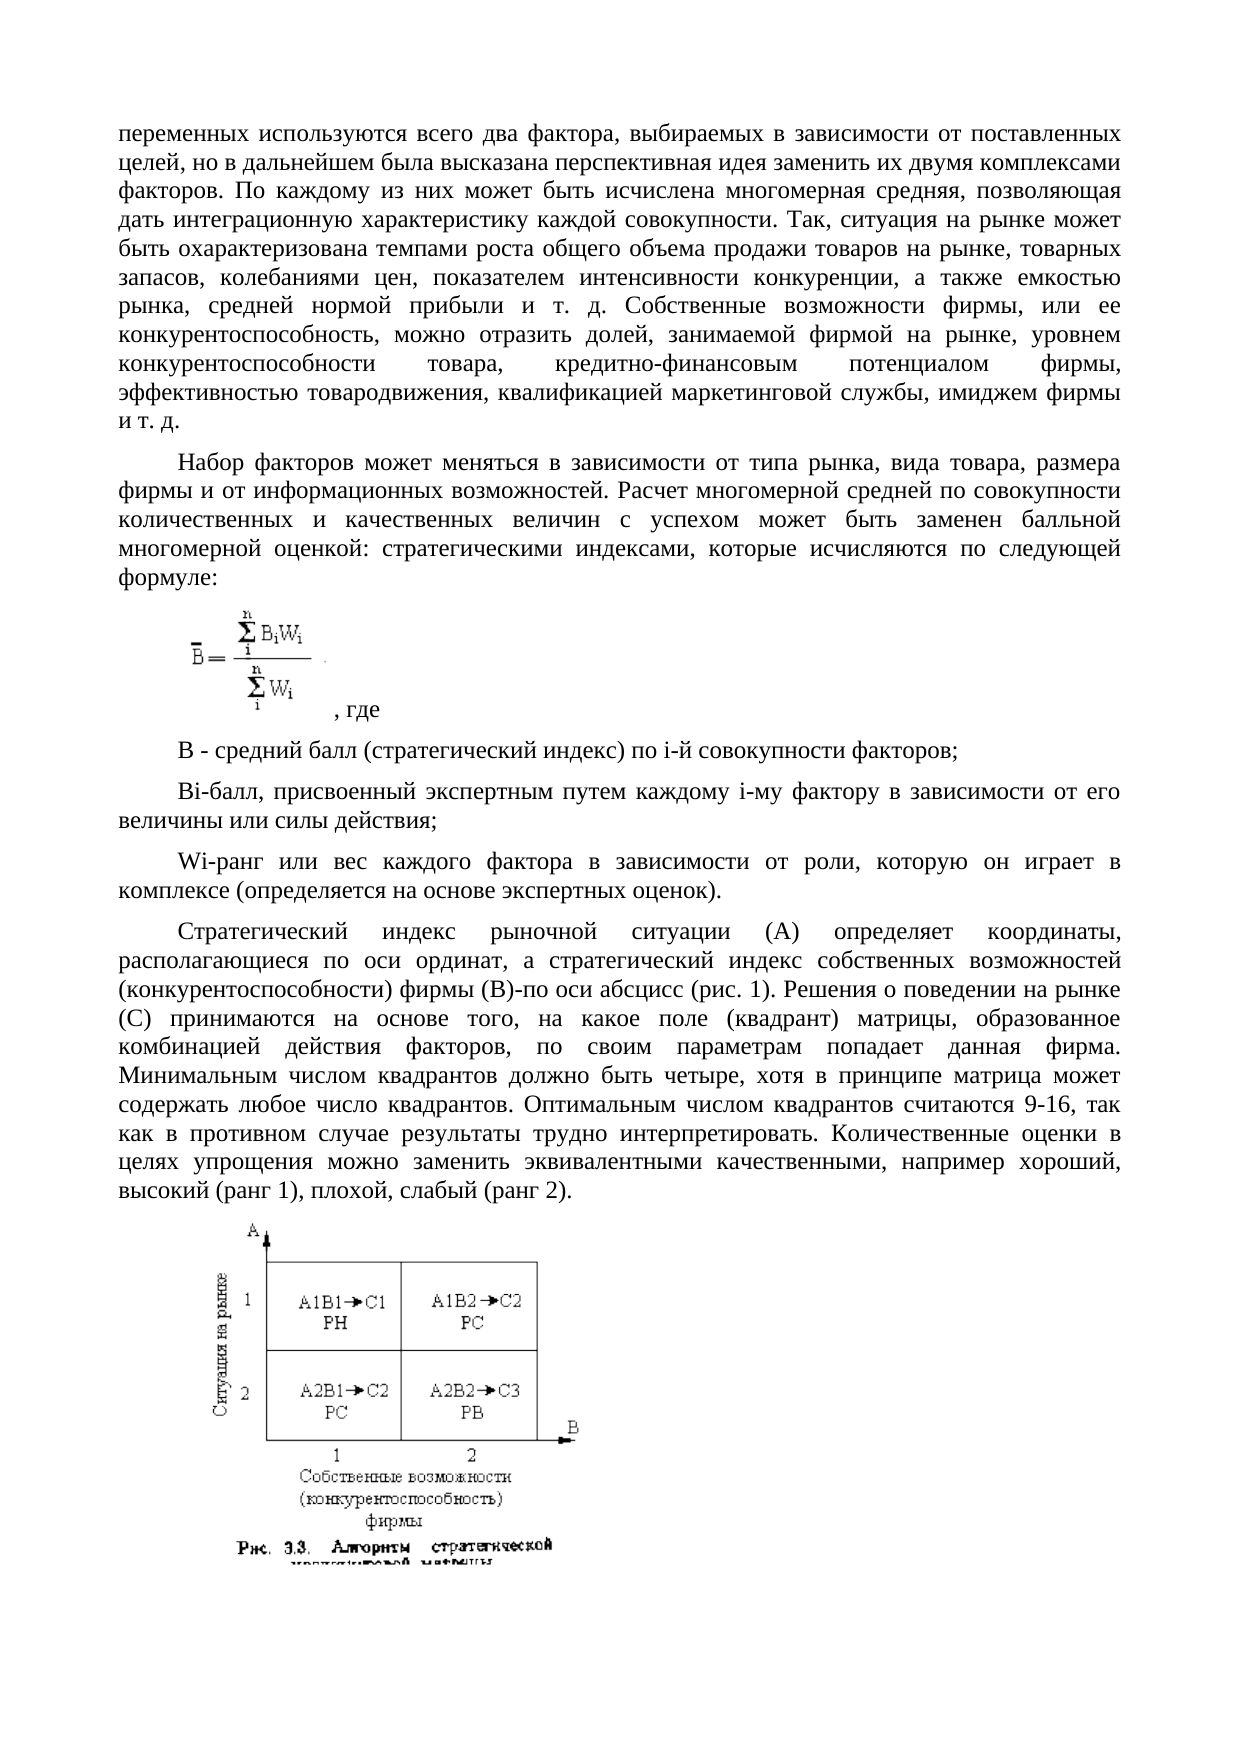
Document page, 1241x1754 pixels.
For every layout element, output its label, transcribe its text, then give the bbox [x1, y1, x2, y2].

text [118, 118, 1122, 434]
text , где [118, 603, 1122, 723]
text Wi-ранг или вес каждого фактора в зависимости от роли, которую он играет в комплексе (определяется на основе экспертных оценок). [118, 846, 1122, 904]
picture [177, 1216, 582, 1581]
text B - средний балл (стратегический индекс) по i-й совокупности факторов; [118, 735, 1122, 764]
text Стратегический индекс рыночной ситуации (А) определяет координаты, располагающиеся по оси ординат, а стратегический индекс собственных возможностей (конкурентоспособности) фирмы (В)-по оси абсцисс (рис. 1). Решения о поведении на рынке (С) принимаются на основе того, на какое поле (квадрант) матрицы, образованное комбинацией действия факторов, по своим параметрам попадает данная фирма. Минимальным числом квадрантов должно быть четыре, хотя в принципе матрица может содержать любое число квадрантов. Оптимальным числом квадрантов считаются 9-16, так как в противном случае результаты трудно интерпретировать. Количественные оценки в целях упрощения можно заменить эквивалентными качественными, например хороший, высокий (ранг 1), плохой, слабый (ранг 2). [118, 916, 1122, 1204]
text Bi-балл, присвоенный экспертным путем каждому i-му фактору в зависимости от его величины или силы действия; [118, 776, 1122, 834]
picture [177, 603, 334, 718]
text Набор факторов может меняться в зависимости от типа рынка, вида товара, размера фирмы и от информационных возможностей. Расчет многомерной средней по совокупности количественных и качественных величин с успехом может быть заменен балльной многомерной оценкой: стратегическими индексами, которые исчисляются по следующей формуле: [118, 447, 1122, 591]
